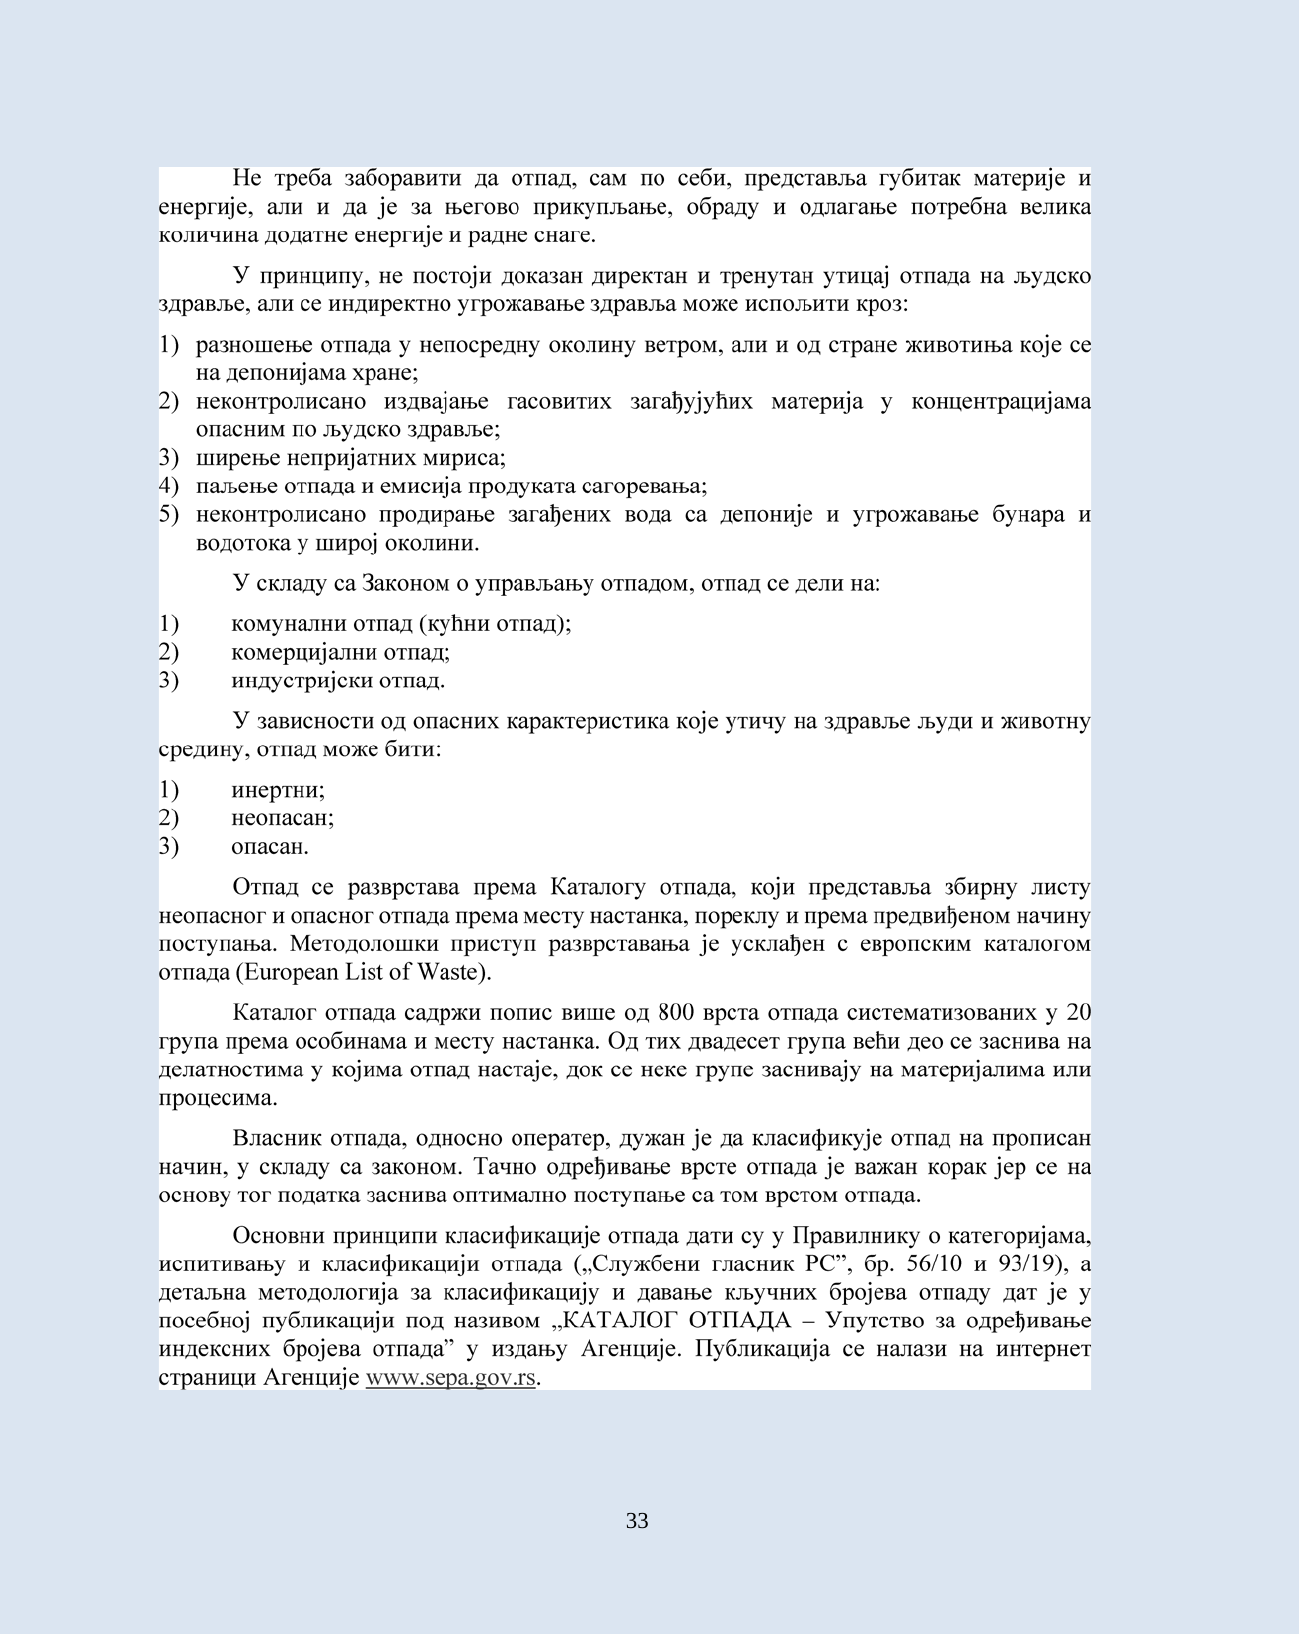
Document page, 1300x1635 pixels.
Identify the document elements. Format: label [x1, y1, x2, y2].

picture [158, 167, 1092, 1390]
